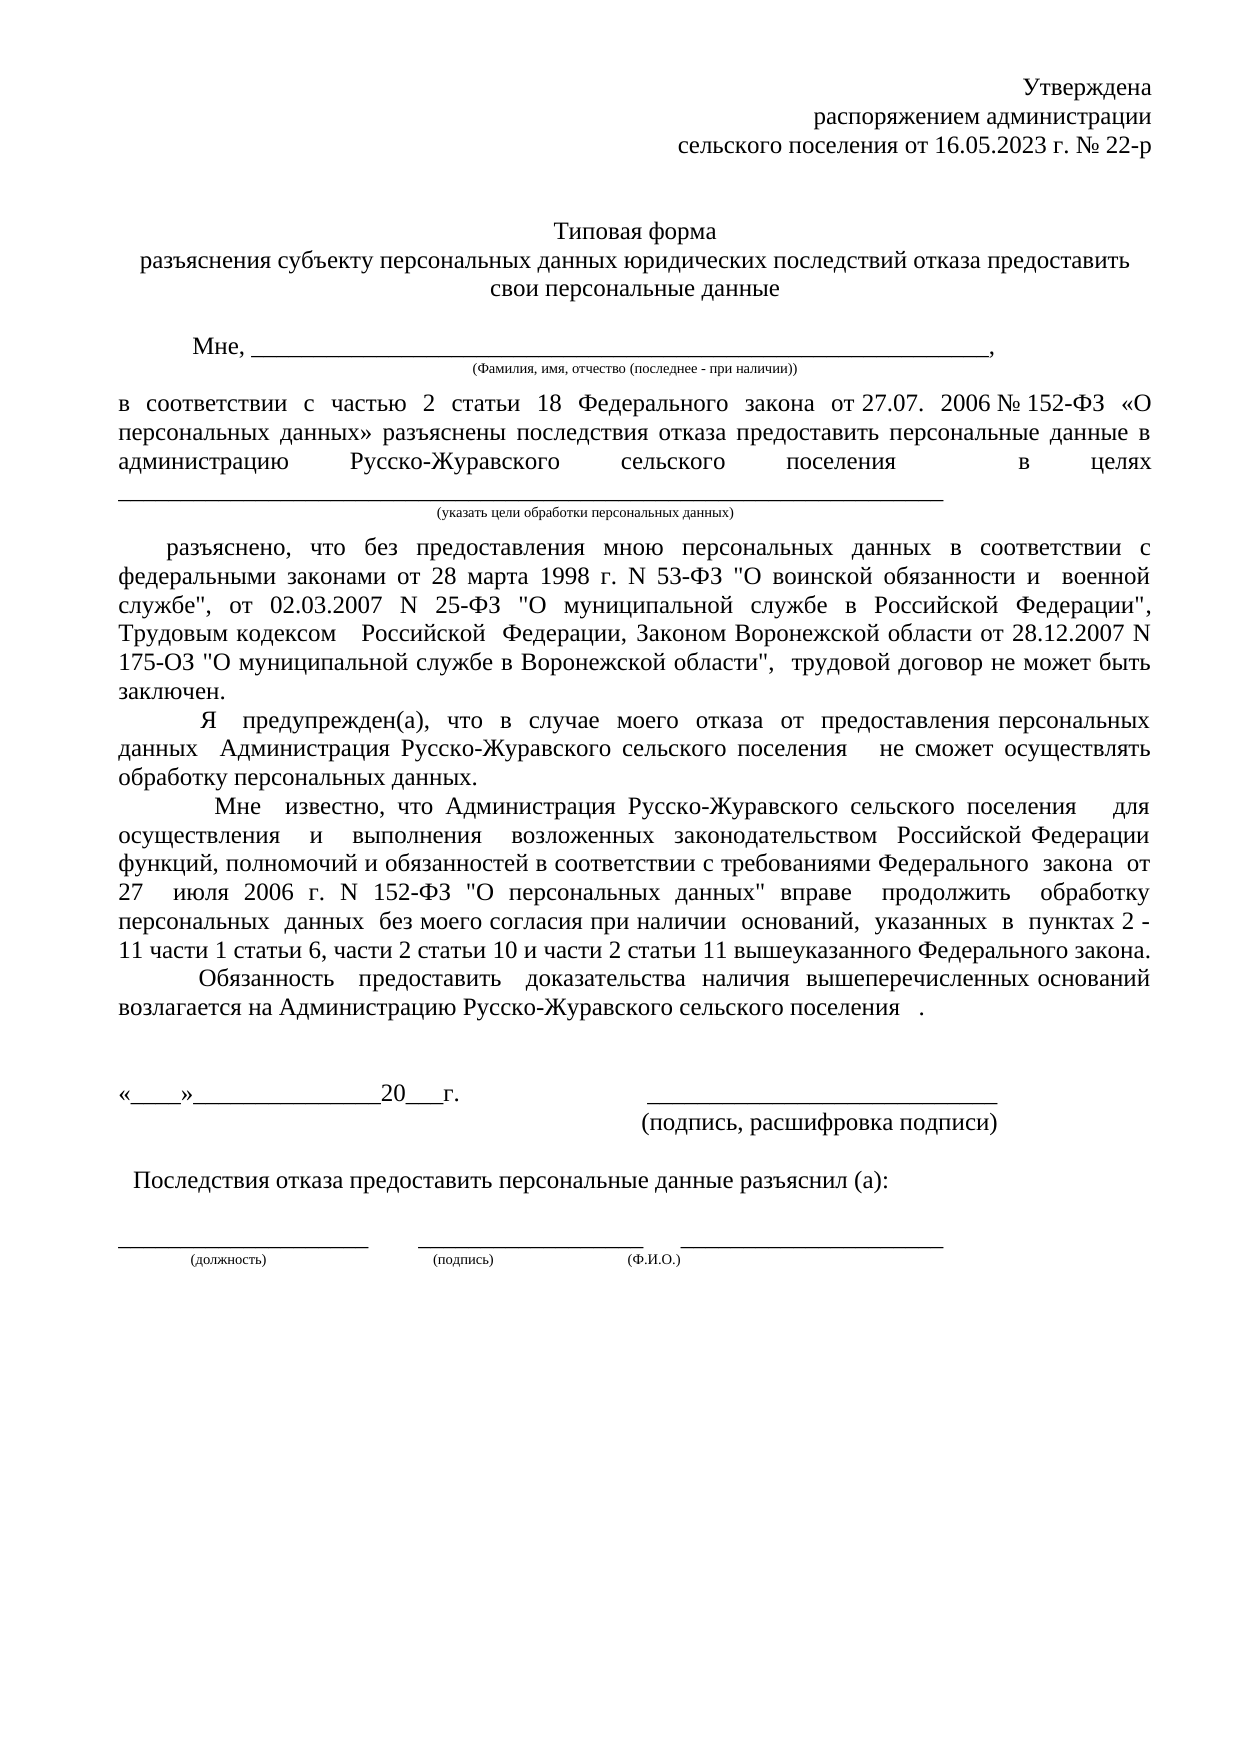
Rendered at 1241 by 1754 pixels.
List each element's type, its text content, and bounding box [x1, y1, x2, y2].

text в соответствии с частью 2 статьи 18 Федерального закона от 27.07. 2006 № 152-ФЗ «О персональных данных» разъяснены последствия отказа предоставить персональные данные в администрацию Русско-Журавского сельского поселения в целях __________________________________________________________________ [118, 388, 1152, 503]
text Обязанность предоставить доказательства наличия вышеперечисленных оснований возлагается на Администрацию Русско-Журавского сельского поселения . [118, 963, 1152, 1021]
text ____________________ __________________ _____________________ [118, 1222, 1152, 1251]
text Утверждена [118, 72, 1152, 101]
text разъяснено, что без предоставления мною персональных данных в соответствии с федеральными законами от 28 марта 1998 г. N 53-ФЗ "О воинской обязанности и военной службе", от 02.03.2007 N 25-ФЗ "О муниципальной службе в Российской Федерации", Трудовым кодексом Российской Федерации, Законом Воронежской области от 28.12.2007 N 175-ОЗ "О муниципальной службе в Воронежской области", трудовой договор не может быть заключен. [118, 532, 1152, 705]
text Мне, ___________________________________________________________, [118, 331, 1152, 360]
text «____»_______________20___г. ____________________________ [118, 1078, 1152, 1107]
text Типовая форма [118, 216, 1152, 245]
text Последствия отказа предоставить персональные данные разъяснил (а): [118, 1165, 1152, 1193]
text Мне известно, что Администрация Русско-Журавского сельского поселения для осуществления и выполнения возложенных законодательством Российской Федерации функций, полномочий и обязанностей в соответствии с требованиями Федерального закона от 27 июля 2006 г. N 152-ФЗ "О персональных данных" вправе продолжить обработку персональных данных без моего согласия при наличии оснований, указанных в пунктах 2 - 11 части 1 статьи 6, части 2 статьи 10 и части 2 статьи 11 вышеуказанного Федерального закона. [118, 791, 1152, 963]
text сельского поселения от 16.05.2023 г. № 22-р [118, 130, 1152, 158]
text (указать цели обработки персональных данных) [118, 503, 1152, 532]
text разъяснения субъекту персональных данных юридических последствий отказа предоставить свои персональные данные [118, 245, 1152, 302]
text (подпись, расшифровка подписи) [118, 1107, 1152, 1136]
text (должность) (подпись) (Ф.И.О.) [118, 1251, 1152, 1280]
text распоряжением администрации [118, 101, 1152, 130]
text (Фамилия, имя, отчество (последнее - при наличии)) [118, 360, 1152, 388]
text Я предупрежден(а), что в случае моего отказа от предоставления персональных данных Администрация Русско-Журавского сельского поселения не сможет осуществлять обработку персональных данных. [118, 705, 1152, 791]
